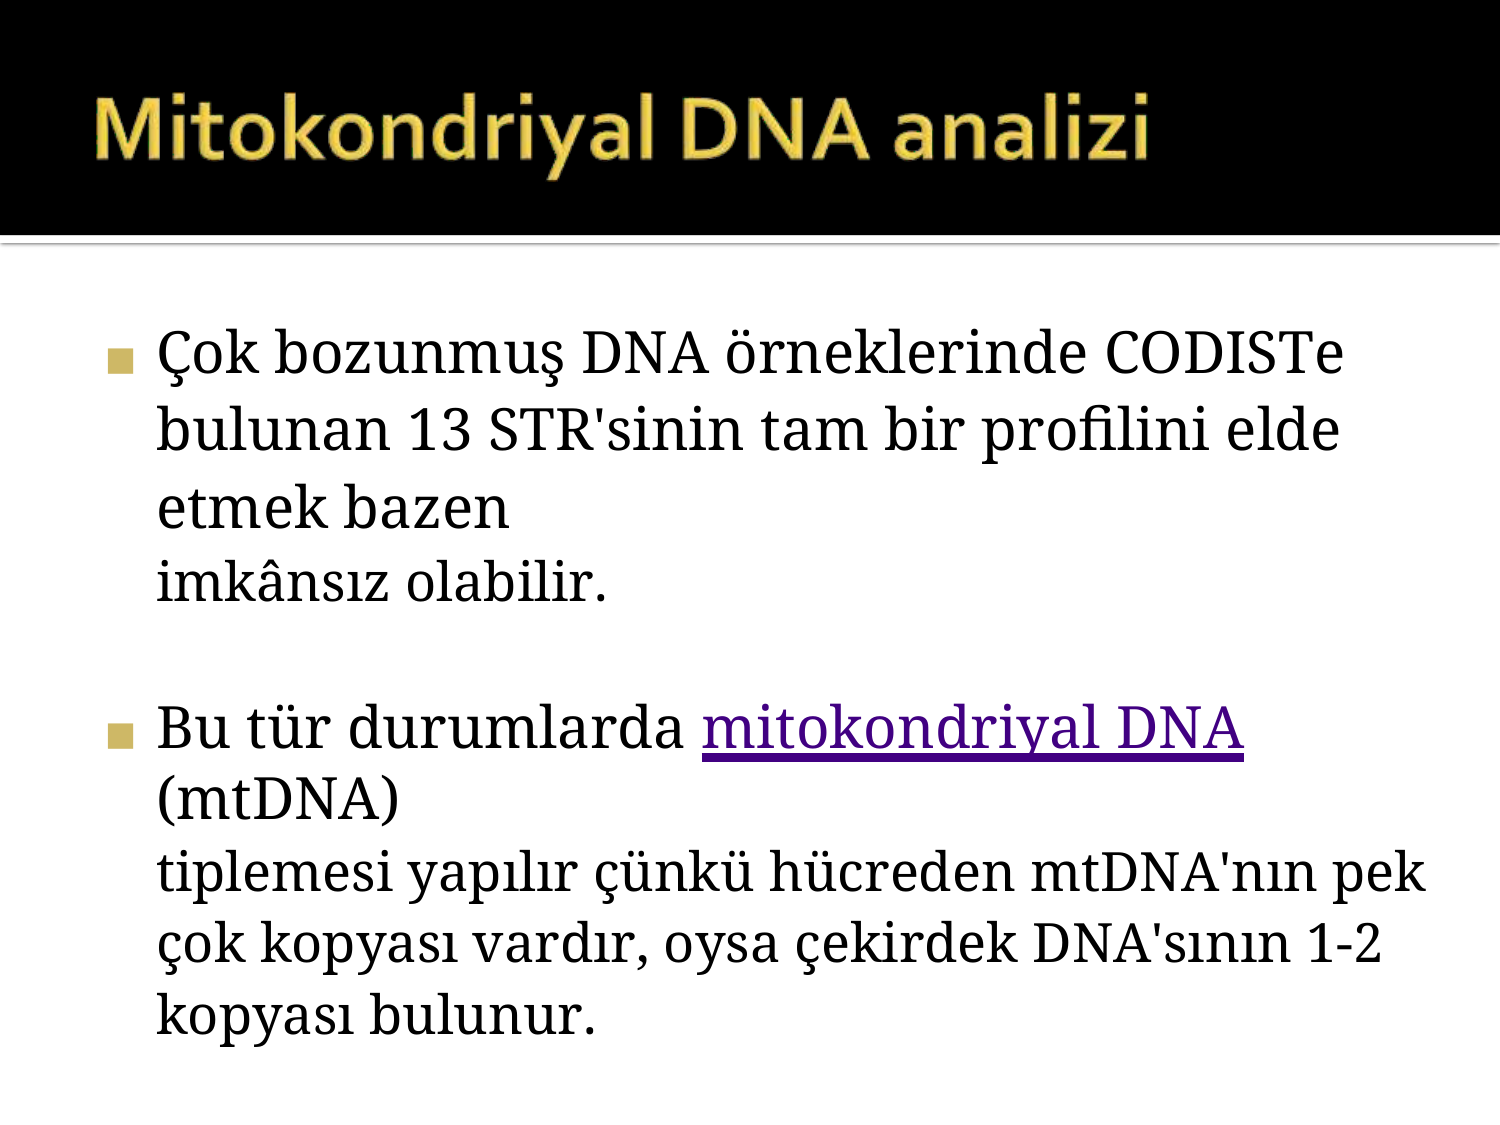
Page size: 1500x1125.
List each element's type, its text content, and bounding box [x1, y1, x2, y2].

picture [96, 92, 1148, 182]
list Çok bozunmuş DNA örneklerinde CODISTe bulunan 13 STR'sinin tam bir profilini elde etmek bazen [103, 312, 1396, 545]
text tiplemesi yapılır çünkü hücreden mtDNA'nın pek çok kopyası vardır, oysa çekirdek DNA'sının 1-2 kopyası bulunur. [156, 834, 1475, 1051]
list Bu tür durumlarda mitokondriyal DNA (mtDNA) [103, 692, 1475, 833]
text imkânsız olabilir. [156, 545, 1475, 616]
picture [0, 243, 1500, 250]
